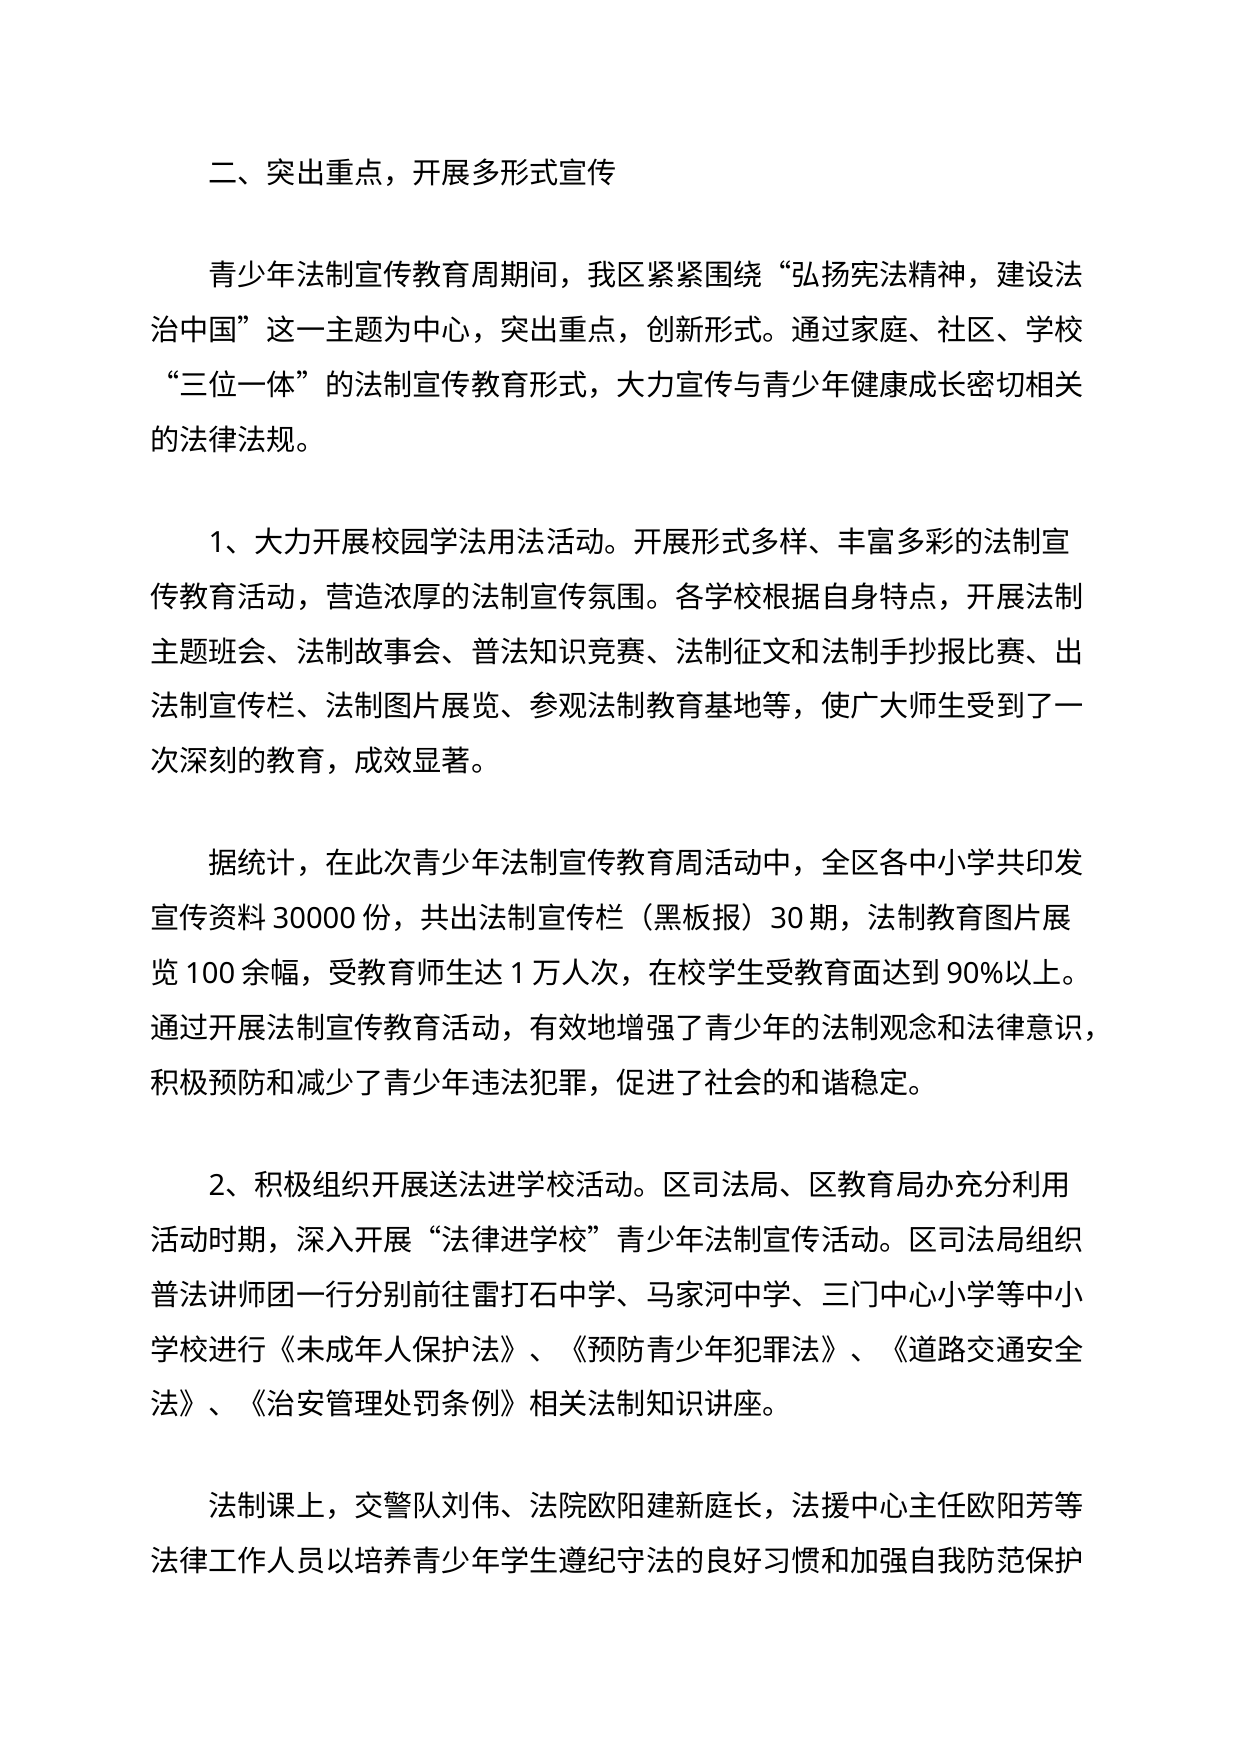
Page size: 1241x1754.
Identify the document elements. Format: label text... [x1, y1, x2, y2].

text 1、大力开展校园学法用法活动。开展形式多样、丰富多彩的法制宣传教育活动，营造浓厚的法制宣传氛围。各学校根据自身特点，开展法制主题班会、法制故事会、普法知识竞赛、法制征文和法制手抄报比赛、出法制宣传栏、法制图片展览、参观法制教育基地等，使广大师生受到了一次深刻的教育，成效显著。 [150, 518, 1090, 780]
text 二、突出重点，开展多形式宣传 [150, 150, 1090, 192]
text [150, 1483, 1090, 1580]
text 青少年法制宣传教育周期间，我区紧紧围绕“弘扬宪法精神，建设法治中国”这一主题为中心，突出重点，创新形式。通过家庭、社区、学校“三位一体”的法制宣传教育形式，大力宣传与青少年健康成长密切相关的法律法规。 [150, 252, 1090, 459]
text 据统计，在此次青少年法制宣传教育周活动中，全区各中小学共印发宣传资料30000份，共出法制宣传栏（黑板报）30期，法制教育图片展览100余幅，受教育师生达1万人次，在校学生受教育面达到90%以上。通过开展法制宣传教育活动，有效地增强了青少年的法制观念和法律意识，积极预防和减少了青少年违法犯罪，促进了社会的和谐稳定。 [150, 840, 1090, 1102]
text 2、积极组织开展送法进学校活动。区司法局、区教育局办充分利用活动时期，深入开展“法律进学校”青少年法制宣传活动。区司法局组织普法讲师团一行分别前往雷打石中学、马家河中学、三门中心小学等中小学校进行《未成年人保护法》、《预防青少年犯罪法》、《道路交通安全法》、《治安管理处罚条例》相关法制知识讲座。 [150, 1161, 1090, 1423]
